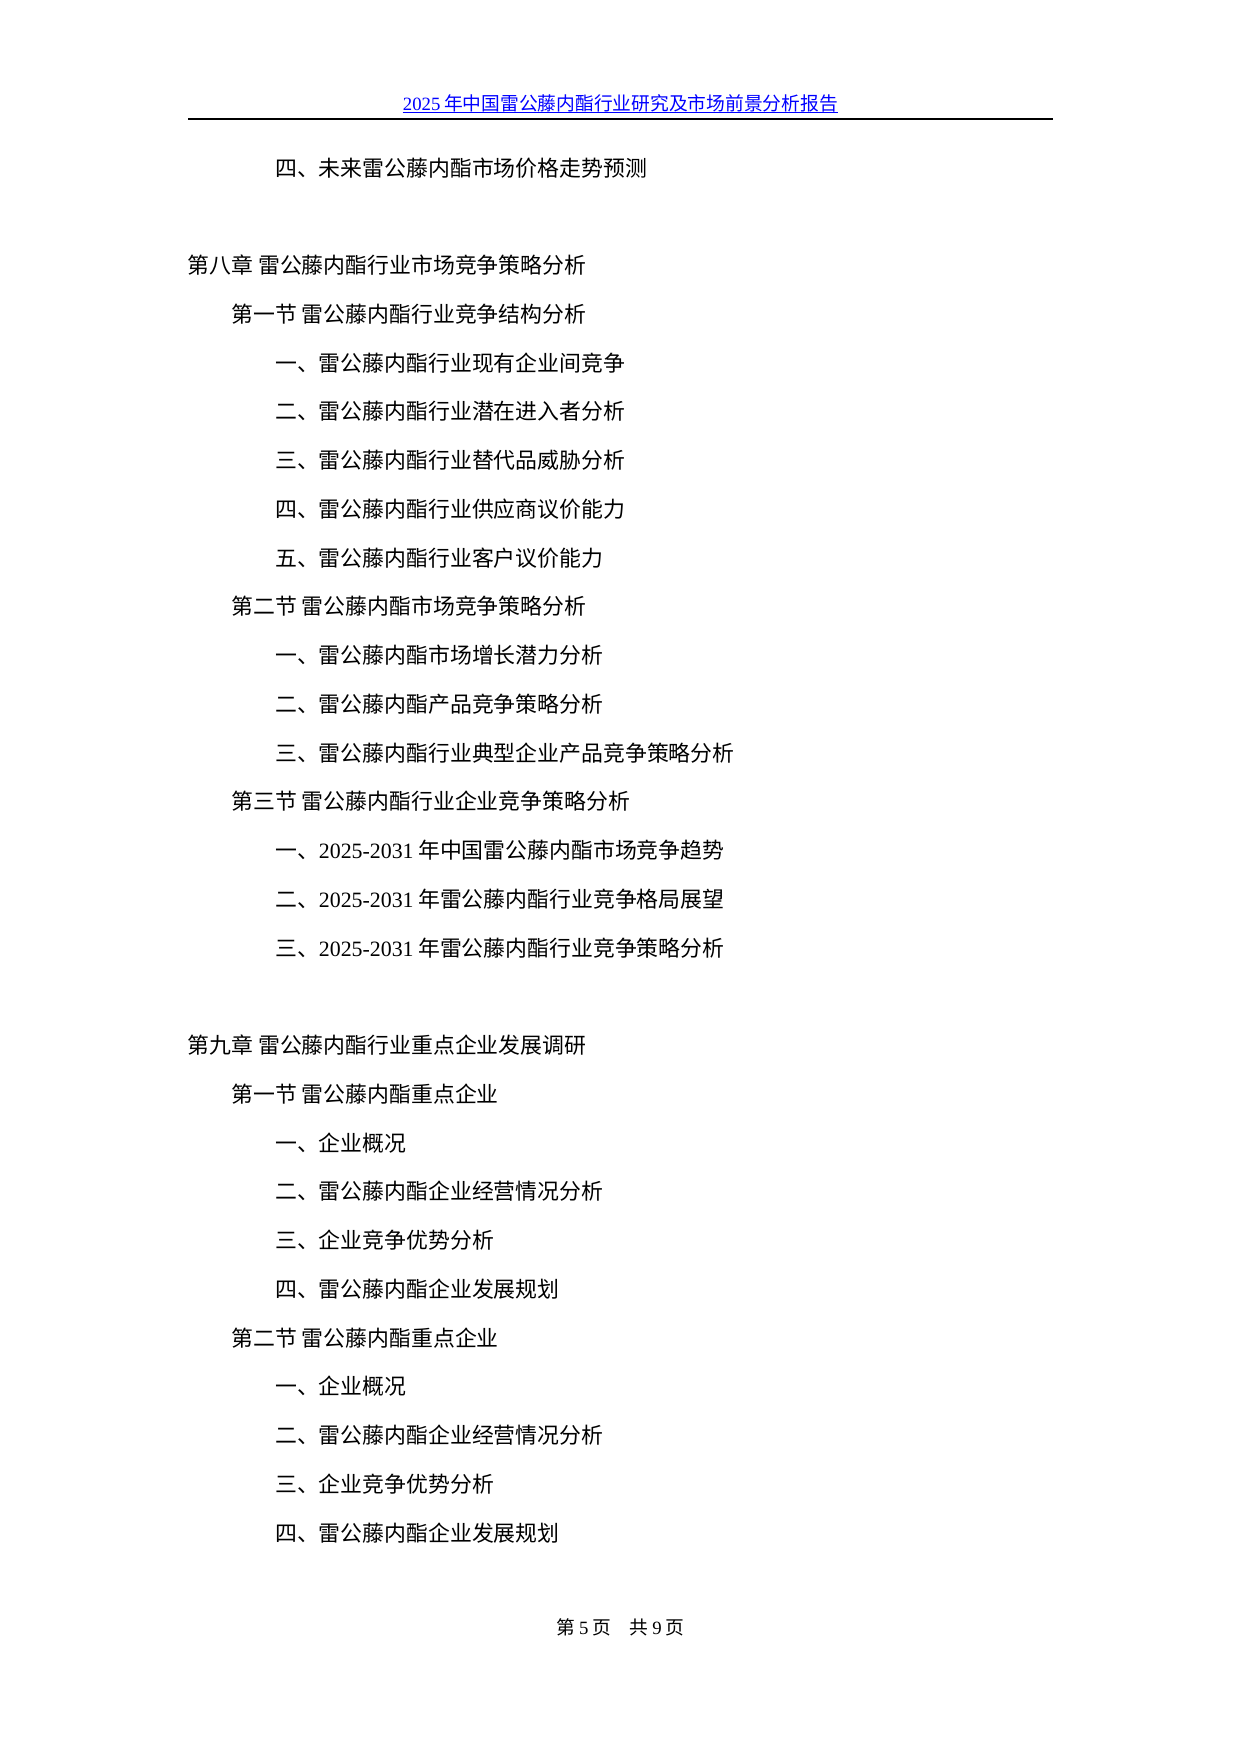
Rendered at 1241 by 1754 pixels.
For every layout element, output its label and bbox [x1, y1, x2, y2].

text [187, 150, 1053, 1548]
